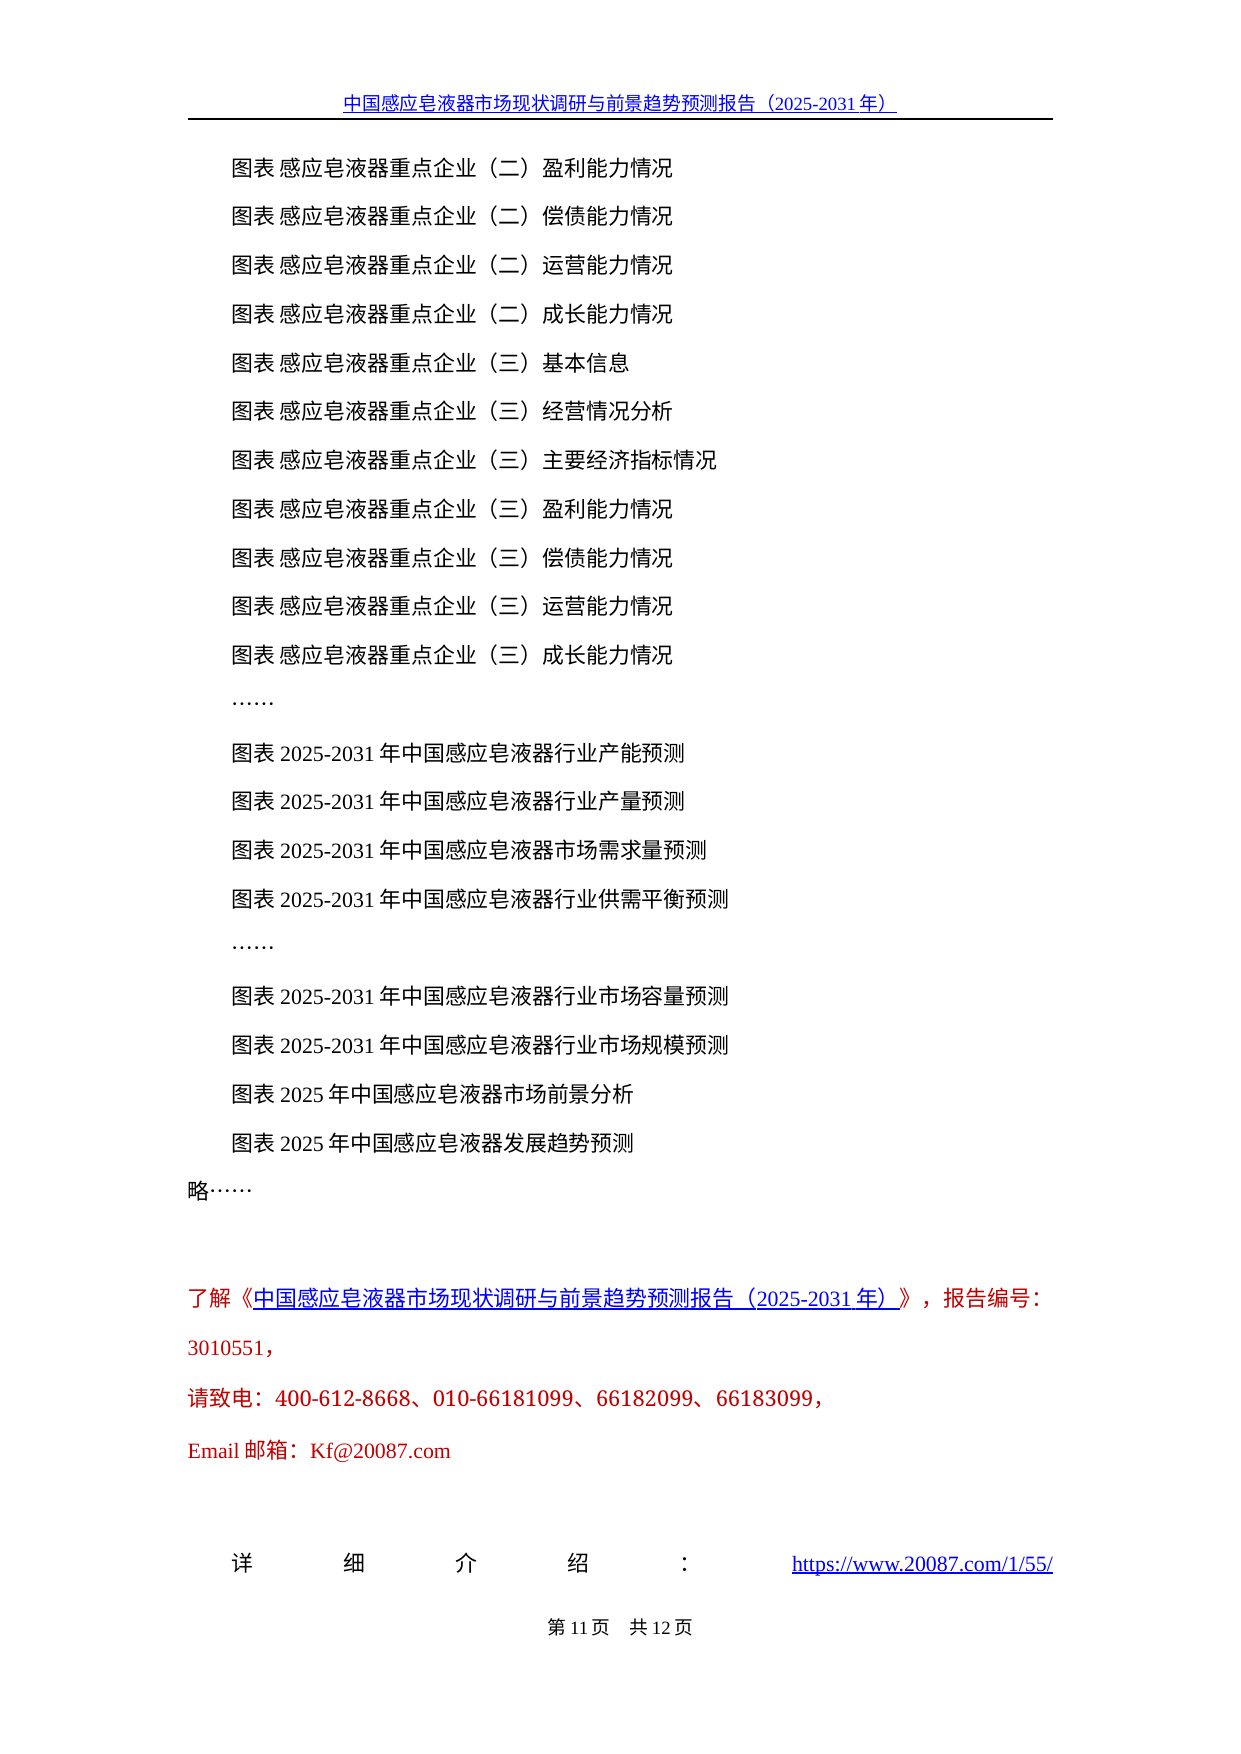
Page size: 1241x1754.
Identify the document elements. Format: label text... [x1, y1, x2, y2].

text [187, 1545, 1053, 1578]
text 了解《中国感应皂液器市场现状调研与前景趋势预测报告（2025-2031年）》，报告编号：3010551， [187, 1280, 1053, 1362]
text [187, 150, 1053, 1206]
text 请致电：400-612-8668、010-66181099、66182099、66183099， [187, 1381, 1053, 1413]
text Email邮箱：Kf@20087.com [187, 1432, 1053, 1465]
